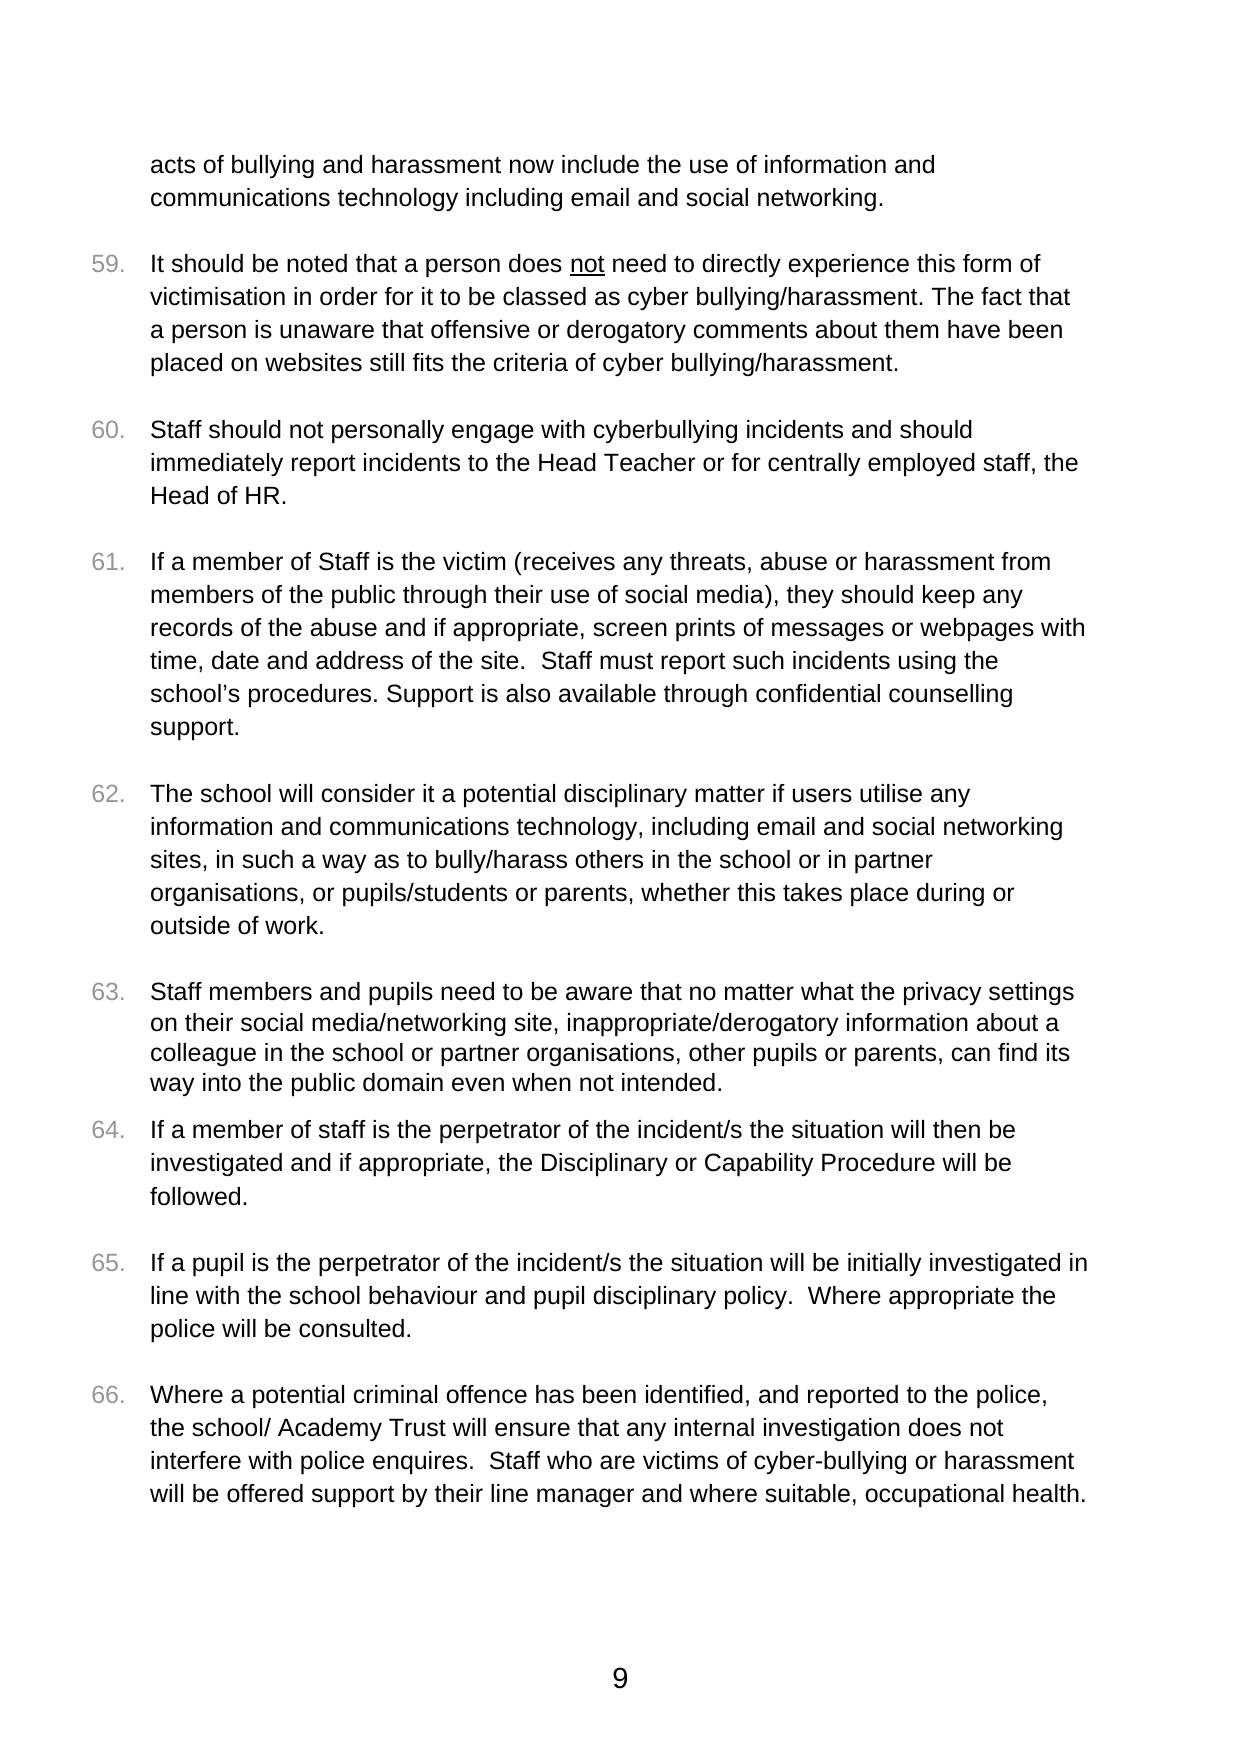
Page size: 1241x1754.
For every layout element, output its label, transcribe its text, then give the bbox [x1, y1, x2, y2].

text Staff should not personally engage with cyberbullying incidents and should immediately report incidents to the Head Teacher or for centrally employed staff, the Head of HR. [91, 415, 1090, 509]
text If a member of Staff is the victim (receives any threats, abuse or harassment from members of the public through their use of social media), they should keep any records of the abuse and if appropriate, screen prints of messages or webpages with time, date and address of the site. Staff must report such incidents using the school’s procedures. Support is also available through confidential counselling support. [91, 547, 1090, 741]
text The school will consider it a potential disciplinary matter if users utilise any information and communications technology, including email and social networking sites, in such a way as to bully/harass others in the school or in partner organisations, or pupils/students or parents, whether this takes place during or outside of work. [91, 779, 1090, 939]
text It should be noted that a person does not need to directly experience this form of victimisation in order for it to be classed as cyber bullying/harassment. The fact that a person is unaware that offensive or derogatory comments about them have been placed on websites still fits the criteria of cyber bullying/harassment. [91, 249, 1090, 377]
text If a member of staff is the perpetrator of the incident/s the situation will then be investigated and if appropriate, the Disciplinary or Capability Procedure will be followed. [91, 1115, 1090, 1210]
text Staff members and pupils need to be aware that no matter what the privacy settings on their social media/networking site, inappropriate/derogatory information about a colleague in the school or partner organisations, other pupils or parents, can find its way into the public domain even when not intended. [91, 977, 1090, 1097]
text If a pupil is the perpetrator of the incident/s the situation will be initially investigated in line with the school behaviour and pupil disciplinary policy. Where appropriate the police will be consulted. [91, 1248, 1090, 1343]
text Where a potential criminal offence has been identified, and reported to the police, the school/ Academy Trust will ensure that any internal investigation does not interfere with police enquires. Staff who are victims of cyber-bullying or harassment will be offered support by their line manager and where suitable, occupational health. [91, 1380, 1090, 1508]
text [91, 150, 1090, 212]
